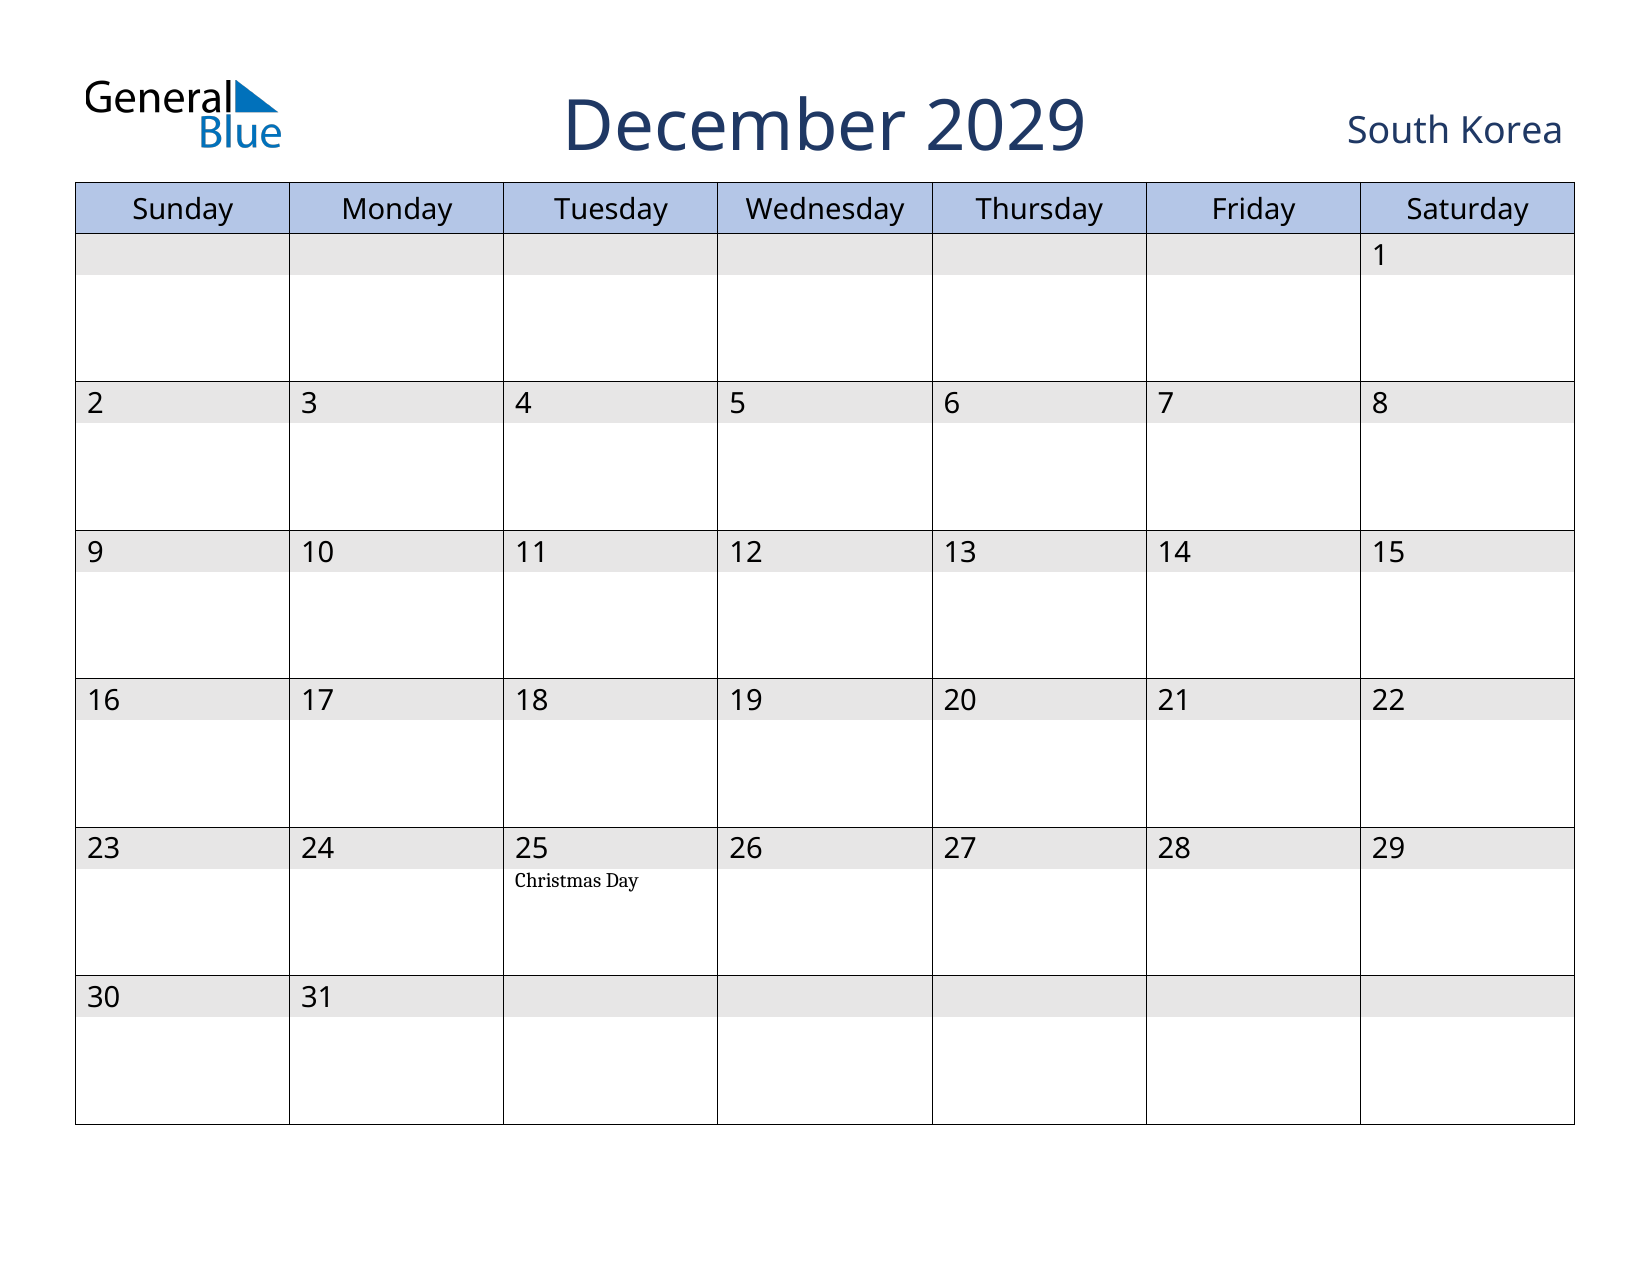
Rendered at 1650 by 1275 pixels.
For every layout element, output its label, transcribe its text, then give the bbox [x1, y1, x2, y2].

table_cell [718, 423, 932, 530]
table_cell [1147, 720, 1360, 827]
table_cell [1147, 869, 1360, 975]
table_cell 30 [76, 976, 289, 1017]
table_cell [76, 720, 289, 827]
table_cell [504, 234, 717, 275]
table_cell [718, 572, 932, 678]
table_cell [933, 234, 1146, 275]
table_cell [76, 423, 289, 530]
table_cell 7 [1147, 382, 1360, 423]
table_header South Korea [1146, 75, 1574, 182]
table_cell 8 [1361, 382, 1574, 423]
table_cell [504, 720, 717, 827]
table_cell [718, 869, 932, 975]
table_cell [933, 423, 1146, 530]
table_cell 25 [504, 828, 717, 869]
table_cell 2 [76, 382, 289, 423]
table_cell 9 [76, 531, 289, 572]
table_header December 2029 [504, 75, 1146, 182]
table_cell Monday [290, 183, 503, 233]
table_cell 27 [933, 828, 1146, 869]
table_cell [76, 234, 289, 275]
table_cell 24 [290, 828, 503, 869]
table_cell 29 [1361, 828, 1574, 869]
table_cell 5 [718, 382, 932, 423]
table_cell Sunday [76, 183, 289, 233]
table_cell 15 [1361, 531, 1574, 572]
table_cell [718, 720, 932, 827]
table_cell [1361, 275, 1574, 381]
table_cell 13 [933, 531, 1146, 572]
table_cell [504, 275, 717, 381]
table_cell [718, 275, 932, 381]
table_cell [1147, 275, 1360, 381]
table_cell 4 [504, 382, 717, 423]
table_cell [1361, 1017, 1574, 1123]
table_cell 28 [1147, 828, 1360, 869]
table_cell [718, 234, 932, 275]
table_cell [933, 572, 1146, 678]
table_cell [290, 572, 503, 678]
table_cell 6 [933, 382, 1146, 423]
table_cell 22 [1361, 679, 1574, 720]
table_cell [718, 1017, 932, 1123]
table_cell 26 [718, 828, 932, 869]
table_cell [290, 234, 503, 275]
table_cell Christmas Day [504, 869, 717, 975]
table_cell [504, 572, 717, 678]
table_cell [290, 275, 503, 381]
table_cell [290, 720, 503, 827]
table_cell 3 [290, 382, 503, 423]
table_cell 12 [718, 531, 932, 572]
table_cell Friday [1147, 183, 1360, 233]
table_cell [76, 275, 289, 381]
table_cell 10 [290, 531, 503, 572]
table_cell [933, 720, 1146, 827]
table_cell [1147, 976, 1360, 1017]
table_cell [76, 869, 289, 975]
table_cell [1361, 720, 1574, 827]
table_cell [933, 869, 1146, 975]
table_cell 23 [76, 828, 289, 869]
table_cell 31 [290, 976, 503, 1017]
table_cell [1147, 1017, 1360, 1123]
table_cell 17 [290, 679, 503, 720]
table_cell 19 [718, 679, 932, 720]
table_cell Saturday [1361, 183, 1574, 233]
table_cell [1361, 572, 1574, 678]
table_cell Thursday [933, 183, 1146, 233]
table_cell [1147, 572, 1360, 678]
table_cell [1147, 234, 1360, 275]
table_cell 18 [504, 679, 717, 720]
table_cell 21 [1147, 679, 1360, 720]
table_cell 14 [1147, 531, 1360, 572]
picture [86, 80, 281, 148]
table_cell [290, 1017, 503, 1123]
table_cell [504, 1017, 717, 1123]
table_cell [76, 1017, 289, 1123]
table_cell [933, 275, 1146, 381]
table_cell [718, 976, 932, 1017]
table_cell [504, 976, 717, 1017]
table_cell [1361, 869, 1574, 975]
table_cell [1361, 423, 1574, 530]
table_header [76, 75, 503, 182]
table_cell 1 [1361, 234, 1574, 275]
table_cell 20 [933, 679, 1146, 720]
table_cell [504, 423, 717, 530]
table_cell Tuesday [504, 183, 717, 233]
table_cell [1147, 423, 1360, 530]
table_cell 16 [76, 679, 289, 720]
table_cell [1361, 976, 1574, 1017]
table_cell [290, 869, 503, 975]
table_cell 11 [504, 531, 717, 572]
table_cell [290, 423, 503, 530]
table_cell [933, 976, 1146, 1017]
table_cell [933, 1017, 1146, 1123]
table_cell Wednesday [718, 183, 932, 233]
table_cell [76, 572, 289, 678]
